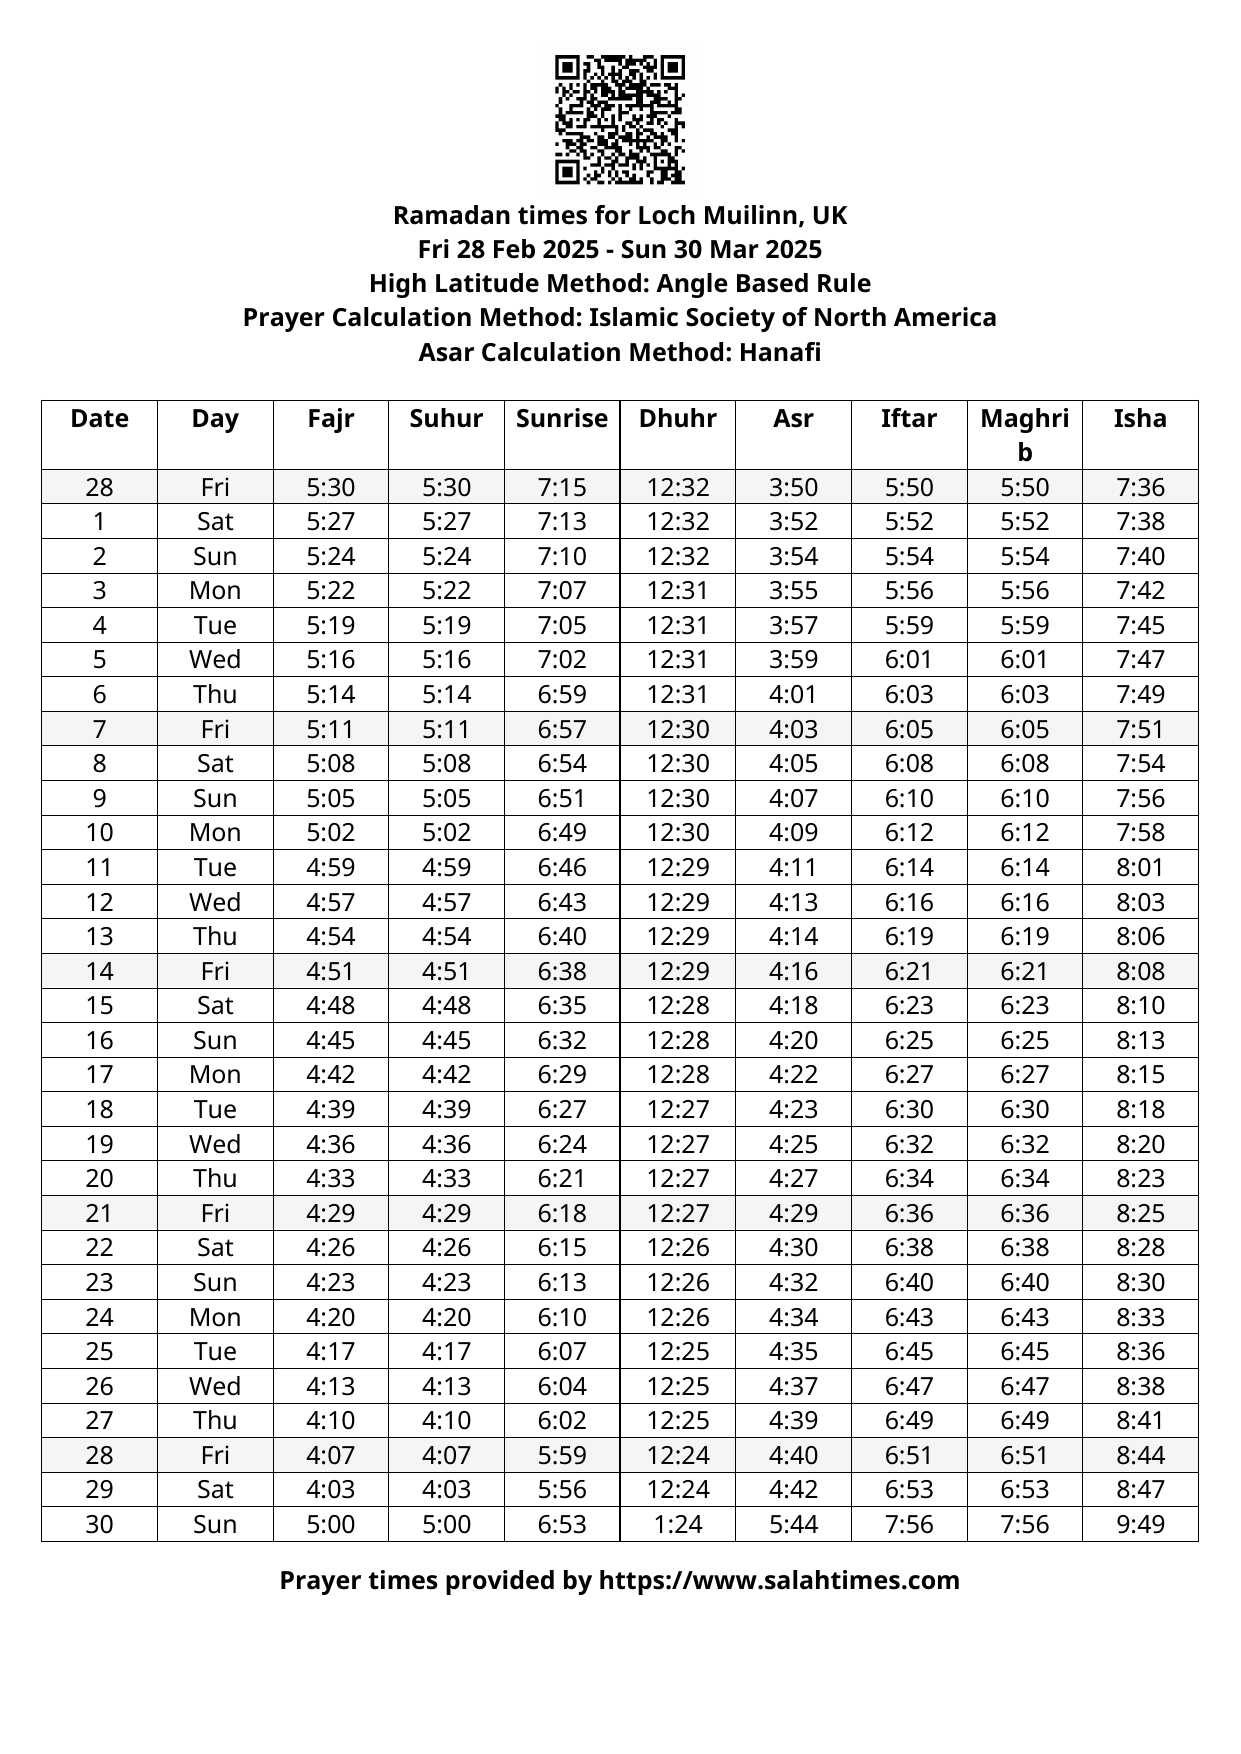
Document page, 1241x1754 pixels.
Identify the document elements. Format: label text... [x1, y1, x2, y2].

table_cell 4:33 [389, 1161, 504, 1195]
table_cell 7:13 [505, 504, 619, 538]
table_cell 4:11 [736, 850, 851, 884]
table_cell Fri [158, 470, 273, 503]
table_cell Sun [158, 781, 273, 814]
table_cell 6:10 [852, 781, 967, 814]
table_cell 7:02 [505, 643, 619, 676]
table_cell 12:32 [621, 504, 735, 538]
table_cell Sat [158, 504, 273, 538]
table_cell 4:20 [274, 1300, 388, 1333]
table_cell 4:07 [736, 781, 851, 814]
table_cell 4:16 [736, 954, 851, 987]
table_cell 6:34 [852, 1161, 967, 1195]
table_cell 5:30 [274, 470, 388, 503]
table_cell 4:36 [274, 1127, 388, 1160]
table_cell 15 [42, 989, 157, 1022]
table_cell 4:26 [389, 1231, 504, 1264]
table_cell 6:53 [505, 1507, 619, 1541]
table_cell 8:01 [1083, 850, 1198, 884]
table_cell 6:05 [852, 712, 967, 745]
table_cell 4:29 [274, 1196, 388, 1229]
table_cell 5:27 [274, 504, 388, 538]
table_cell 12:25 [621, 1404, 735, 1437]
table_cell 5:56 [852, 574, 967, 607]
table_cell 6:16 [968, 885, 1082, 918]
table_cell 1:24 [621, 1507, 735, 1541]
table_cell 5:00 [389, 1507, 504, 1541]
table_cell Mon [158, 1300, 273, 1333]
table_cell 4:07 [274, 1438, 388, 1472]
table_cell 5:00 [274, 1507, 388, 1541]
table_cell 30 [42, 1507, 157, 1541]
table_cell 6:57 [505, 712, 619, 745]
table_cell 6:54 [505, 746, 619, 780]
table_cell 5:22 [389, 574, 504, 607]
table_cell 19 [42, 1127, 157, 1160]
table_cell 8:06 [1083, 919, 1198, 953]
table_cell 8 [42, 746, 157, 780]
table_cell 12:25 [621, 1334, 735, 1368]
table_cell 4:30 [736, 1231, 851, 1264]
table_cell 4:20 [389, 1300, 504, 1333]
table_cell 8:33 [1083, 1300, 1198, 1333]
table_cell 4:39 [389, 1092, 504, 1126]
table_cell 5:44 [736, 1507, 851, 1541]
table_cell 12:30 [621, 781, 735, 814]
table_cell 28 [42, 470, 157, 503]
table_cell 12:26 [621, 1231, 735, 1264]
table_cell 6:12 [968, 816, 1082, 849]
table_cell 4:37 [736, 1369, 851, 1402]
table_cell 4:09 [736, 816, 851, 849]
table_cell 6:47 [968, 1369, 1082, 1402]
table_cell 3:52 [736, 504, 851, 538]
text Asar Calculation Method: Hanafi [42, 334, 1198, 368]
table_cell 4:27 [736, 1161, 851, 1195]
table_cell 5:11 [389, 712, 504, 745]
table_cell 12:27 [621, 1127, 735, 1160]
table_header Sunrise [505, 401, 619, 469]
table_cell 7:38 [1083, 504, 1198, 538]
table_cell 6:13 [505, 1265, 619, 1299]
table_cell 5:27 [389, 504, 504, 538]
table_cell 5:19 [389, 608, 504, 642]
table_header Date [42, 401, 157, 469]
table_cell Mon [158, 1058, 273, 1091]
table_cell 8:47 [1083, 1473, 1198, 1506]
table_cell 4:57 [389, 885, 504, 918]
table_cell 6:45 [852, 1334, 967, 1368]
table_cell Fri [158, 1196, 273, 1229]
table_cell 7:36 [1083, 470, 1198, 503]
table_cell 8:38 [1083, 1369, 1198, 1402]
table_cell 7:05 [505, 608, 619, 642]
table_cell Thu [158, 1404, 273, 1437]
table_cell 20 [42, 1161, 157, 1195]
table_cell Wed [158, 1369, 273, 1402]
table_cell 2 [42, 539, 157, 572]
table_cell 7:51 [1083, 712, 1198, 745]
table_cell 3:54 [736, 539, 851, 572]
table_cell 9 [42, 781, 157, 814]
table_cell 7:56 [968, 1507, 1082, 1541]
table_cell 11 [42, 850, 157, 884]
table_cell 6:23 [852, 989, 967, 1022]
table_cell 6:21 [505, 1161, 619, 1195]
table_cell 12:24 [621, 1473, 735, 1506]
table_cell 6:24 [505, 1127, 619, 1160]
table_cell 5 [42, 643, 157, 676]
table_cell 6:35 [505, 989, 619, 1022]
table_cell 12:29 [621, 919, 735, 953]
table_cell 5:22 [274, 574, 388, 607]
table_cell 4:40 [736, 1438, 851, 1472]
table_cell 4:34 [736, 1300, 851, 1333]
table_cell Fri [158, 954, 273, 987]
table_cell 26 [42, 1369, 157, 1402]
table_cell 6:03 [852, 677, 967, 711]
table_cell 6:14 [968, 850, 1082, 884]
table_cell 6:49 [968, 1404, 1082, 1437]
table_cell 3:57 [736, 608, 851, 642]
table_cell 4:32 [736, 1265, 851, 1299]
table_cell 6:08 [968, 746, 1082, 780]
table_cell 5:59 [852, 608, 967, 642]
table_cell 8:20 [1083, 1127, 1198, 1160]
table_cell 6:46 [505, 850, 619, 884]
table_cell 5:05 [274, 781, 388, 814]
table_cell 3:55 [736, 574, 851, 607]
table_cell 6:43 [505, 885, 619, 918]
table_cell 7:15 [505, 470, 619, 503]
table_cell 4:22 [736, 1058, 851, 1091]
table_cell 4:48 [274, 989, 388, 1022]
table_cell 4:03 [389, 1473, 504, 1506]
table_cell 5:50 [852, 470, 967, 503]
table_cell 5:50 [968, 470, 1082, 503]
table_cell 6:32 [968, 1127, 1082, 1160]
table_cell Tue [158, 1092, 273, 1126]
table_cell 5:59 [505, 1438, 619, 1472]
table_header Asr [736, 401, 851, 469]
table_cell 4:17 [389, 1334, 504, 1368]
table_cell 14 [42, 954, 157, 987]
table_cell 29 [42, 1473, 157, 1506]
table_header Day [158, 401, 273, 469]
table_cell 4:57 [274, 885, 388, 918]
table_cell 6:25 [968, 1023, 1082, 1057]
table_cell 4:17 [274, 1334, 388, 1368]
table_cell 12:32 [621, 470, 735, 503]
table_cell 12:27 [621, 1196, 735, 1229]
table_cell 12:32 [621, 539, 735, 572]
table_cell 4:03 [736, 712, 851, 745]
table_cell 5:24 [389, 539, 504, 572]
text Prayer times provided by https://www.salahtimes.com [42, 1563, 1198, 1597]
table_cell 12:24 [621, 1438, 735, 1472]
table_header Isha [1083, 401, 1198, 469]
table_cell 6:32 [505, 1023, 619, 1057]
table_cell 6:53 [968, 1473, 1082, 1506]
table_cell 16 [42, 1023, 157, 1057]
table_cell Sun [158, 1023, 273, 1057]
table_cell 6:23 [968, 989, 1082, 1022]
table_cell 6:38 [968, 1231, 1082, 1264]
table_cell 5:16 [274, 643, 388, 676]
table_cell Tue [158, 608, 273, 642]
table_cell 7:10 [505, 539, 619, 572]
table_cell 6:32 [852, 1127, 967, 1160]
table_cell Sun [158, 1507, 273, 1541]
table_cell 4:51 [274, 954, 388, 987]
table_cell 6:45 [968, 1334, 1082, 1368]
table_cell 25 [42, 1334, 157, 1368]
table_cell 21 [42, 1196, 157, 1229]
table_cell 4:23 [274, 1265, 388, 1299]
table_cell 6:16 [852, 885, 967, 918]
table_cell 6:08 [852, 746, 967, 780]
table_cell Thu [158, 1161, 273, 1195]
table_cell 6:40 [505, 919, 619, 953]
table_cell 8:15 [1083, 1058, 1198, 1091]
table_cell 8:13 [1083, 1023, 1198, 1057]
table_cell 27 [42, 1404, 157, 1437]
table_cell 12:27 [621, 1161, 735, 1195]
table_cell 18 [42, 1092, 157, 1126]
table_cell 6:49 [505, 816, 619, 849]
table_cell 12:28 [621, 1058, 735, 1091]
table_cell 6:27 [505, 1092, 619, 1126]
table_cell 5:52 [852, 504, 967, 538]
table_cell 7:42 [1083, 574, 1198, 607]
table_cell Sat [158, 1473, 273, 1506]
table_cell 4:59 [389, 850, 504, 884]
table_header Maghrib [968, 401, 1082, 469]
text Fri 28 Feb 2025 - Sun 30 Mar 2025 [42, 232, 1198, 266]
table_cell 4:42 [274, 1058, 388, 1091]
table_cell 6:03 [968, 677, 1082, 711]
table_cell 6:38 [852, 1231, 967, 1264]
table_cell 7:40 [1083, 539, 1198, 572]
picture [542, 41, 699, 198]
table_cell 7:47 [1083, 643, 1198, 676]
table_cell 6:05 [968, 712, 1082, 745]
table_cell 4:07 [389, 1438, 504, 1472]
table_cell 6:51 [505, 781, 619, 814]
text High Latitude Method: Angle Based Rule [42, 266, 1198, 300]
table_cell Sat [158, 746, 273, 780]
table_cell 6:51 [852, 1438, 967, 1472]
table_cell 7:58 [1083, 816, 1198, 849]
table_cell Mon [158, 816, 273, 849]
table_cell 6 [42, 677, 157, 711]
table_cell 5:16 [389, 643, 504, 676]
table_cell Thu [158, 919, 273, 953]
table_cell 8:41 [1083, 1404, 1198, 1437]
table_cell Wed [158, 643, 273, 676]
table_cell 4:23 [736, 1092, 851, 1126]
text Prayer Calculation Method: Islamic Society of North America [42, 300, 1198, 334]
table_cell Tue [158, 1334, 273, 1368]
table_cell 8:23 [1083, 1161, 1198, 1195]
table_cell 4:01 [736, 677, 851, 711]
table_cell 6:01 [852, 643, 967, 676]
table_cell 5:54 [852, 539, 967, 572]
table_cell 6:21 [852, 954, 967, 987]
table_cell 6:21 [968, 954, 1082, 987]
table_cell 8:18 [1083, 1092, 1198, 1126]
table_cell 5:54 [968, 539, 1082, 572]
table_cell Wed [158, 885, 273, 918]
table_cell 4:29 [389, 1196, 504, 1229]
table_cell 5:52 [968, 504, 1082, 538]
table_cell 13 [42, 919, 157, 953]
table_cell 7:07 [505, 574, 619, 607]
table_cell 5:11 [274, 712, 388, 745]
table_cell 5:19 [274, 608, 388, 642]
table_cell 5:24 [274, 539, 388, 572]
table_cell 6:30 [968, 1092, 1082, 1126]
table_cell Sat [158, 1231, 273, 1264]
table_cell 6:27 [968, 1058, 1082, 1091]
table_cell 10 [42, 816, 157, 849]
table_cell 4:39 [274, 1092, 388, 1126]
table_cell 3:59 [736, 643, 851, 676]
table_cell 4:03 [274, 1473, 388, 1506]
table_cell 12:29 [621, 885, 735, 918]
table_cell 6:47 [852, 1369, 967, 1402]
table_cell 4:29 [736, 1196, 851, 1229]
table_cell 4:54 [389, 919, 504, 953]
table_cell 5:08 [274, 746, 388, 780]
table_cell 4:35 [736, 1334, 851, 1368]
table_cell 6:18 [505, 1196, 619, 1229]
table_cell 6:34 [968, 1161, 1082, 1195]
table_cell 8:44 [1083, 1438, 1198, 1472]
table_cell 4:42 [736, 1473, 851, 1506]
table_cell 12:25 [621, 1369, 735, 1402]
table_cell 4:18 [736, 989, 851, 1022]
table_cell 8:10 [1083, 989, 1198, 1022]
table_cell 4:13 [274, 1369, 388, 1402]
table_cell 12:31 [621, 677, 735, 711]
table_cell Sun [158, 539, 273, 572]
table_cell 4:05 [736, 746, 851, 780]
table_cell 7:56 [1083, 781, 1198, 814]
table_cell 12:29 [621, 850, 735, 884]
table_cell Mon [158, 574, 273, 607]
table_cell 4:48 [389, 989, 504, 1022]
table_cell 6:10 [968, 781, 1082, 814]
table_cell 4:45 [274, 1023, 388, 1057]
table_cell 6:07 [505, 1334, 619, 1368]
table_cell 4:14 [736, 919, 851, 953]
table_cell 6:10 [505, 1300, 619, 1333]
table_cell 12:28 [621, 989, 735, 1022]
table_cell 23 [42, 1265, 157, 1299]
table_cell 22 [42, 1231, 157, 1264]
table_cell 6:19 [852, 919, 967, 953]
table_cell 6:53 [852, 1473, 967, 1506]
table_cell 9:49 [1083, 1507, 1198, 1541]
table_cell 6:59 [505, 677, 619, 711]
table_cell 12:29 [621, 954, 735, 987]
table_cell 3 [42, 574, 157, 607]
table_header Dhuhr [621, 401, 735, 469]
table_cell 4 [42, 608, 157, 642]
table_cell 12:26 [621, 1265, 735, 1299]
table_cell 5:14 [274, 677, 388, 711]
table_cell 4:33 [274, 1161, 388, 1195]
table_cell 4:13 [389, 1369, 504, 1402]
table_cell 6:19 [968, 919, 1082, 953]
table_cell 8:25 [1083, 1196, 1198, 1229]
table_cell 4:20 [736, 1023, 851, 1057]
table_cell 7:45 [1083, 608, 1198, 642]
table_cell Thu [158, 677, 273, 711]
table_cell 4:54 [274, 919, 388, 953]
table_cell 4:26 [274, 1231, 388, 1264]
table_cell 7:49 [1083, 677, 1198, 711]
table_header Suhur [389, 401, 504, 469]
table_cell 5:02 [389, 816, 504, 849]
table_cell 5:59 [968, 608, 1082, 642]
table_cell 6:14 [852, 850, 967, 884]
table_cell 6:40 [852, 1265, 967, 1299]
table_cell 12:30 [621, 746, 735, 780]
table_cell 6:12 [852, 816, 967, 849]
table_cell Sat [158, 989, 273, 1022]
table_cell 4:39 [736, 1404, 851, 1437]
table_cell 4:42 [389, 1058, 504, 1091]
table_cell 24 [42, 1300, 157, 1333]
table_cell Tue [158, 850, 273, 884]
table_cell 5:30 [389, 470, 504, 503]
table_cell 28 [42, 1438, 157, 1472]
table_cell 5:05 [389, 781, 504, 814]
table_cell 12:28 [621, 1023, 735, 1057]
table_cell 4:59 [274, 850, 388, 884]
table_cell 4:23 [389, 1265, 504, 1299]
table_cell 6:01 [968, 643, 1082, 676]
table_cell Fri [158, 712, 273, 745]
table_cell 4:51 [389, 954, 504, 987]
table_cell 12:31 [621, 643, 735, 676]
text Ramadan times for Loch Muilinn, UK [42, 198, 1198, 232]
table_cell 12:31 [621, 608, 735, 642]
table_cell 6:43 [852, 1300, 967, 1333]
table_cell 4:13 [736, 885, 851, 918]
table_cell 6:38 [505, 954, 619, 987]
table_cell 6:36 [852, 1196, 967, 1229]
table_cell 17 [42, 1058, 157, 1091]
table_cell 4:36 [389, 1127, 504, 1160]
table_cell 8:03 [1083, 885, 1198, 918]
table_cell 7:54 [1083, 746, 1198, 780]
table_cell 4:45 [389, 1023, 504, 1057]
table_cell 12:30 [621, 816, 735, 849]
table_cell 4:25 [736, 1127, 851, 1160]
table_cell 8:36 [1083, 1334, 1198, 1368]
table_cell 6:51 [968, 1438, 1082, 1472]
table_cell 4:10 [274, 1404, 388, 1437]
table_cell 5:14 [389, 677, 504, 711]
table_cell 12:26 [621, 1300, 735, 1333]
table_cell 6:02 [505, 1404, 619, 1437]
table_cell Wed [158, 1127, 273, 1160]
table_cell 7 [42, 712, 157, 745]
table_cell 12:30 [621, 712, 735, 745]
table_cell 8:30 [1083, 1265, 1198, 1299]
table_header Fajr [274, 401, 388, 469]
table_cell 8:08 [1083, 954, 1198, 987]
table_cell Fri [158, 1438, 273, 1472]
table_cell 8:28 [1083, 1231, 1198, 1264]
table_cell 5:02 [274, 816, 388, 849]
table_cell 5:56 [968, 574, 1082, 607]
table_cell 6:29 [505, 1058, 619, 1091]
table_cell 12:27 [621, 1092, 735, 1126]
table_cell 7:56 [852, 1507, 967, 1541]
table_cell 4:10 [389, 1404, 504, 1437]
table_cell 12:31 [621, 574, 735, 607]
table_cell 6:30 [852, 1092, 967, 1126]
table_cell 6:40 [968, 1265, 1082, 1299]
table_cell 6:43 [968, 1300, 1082, 1333]
table_cell 6:27 [852, 1058, 967, 1091]
table_cell 6:04 [505, 1369, 619, 1402]
table_cell 12 [42, 885, 157, 918]
table_cell 1 [42, 504, 157, 538]
table_cell 5:56 [505, 1473, 619, 1506]
table_cell 3:50 [736, 470, 851, 503]
table_cell 6:36 [968, 1196, 1082, 1229]
table_cell Sun [158, 1265, 273, 1299]
table_header Iftar [852, 401, 967, 469]
table_cell 5:08 [389, 746, 504, 780]
table_cell 6:15 [505, 1231, 619, 1264]
table_cell 6:25 [852, 1023, 967, 1057]
table_cell 6:49 [852, 1404, 967, 1437]
